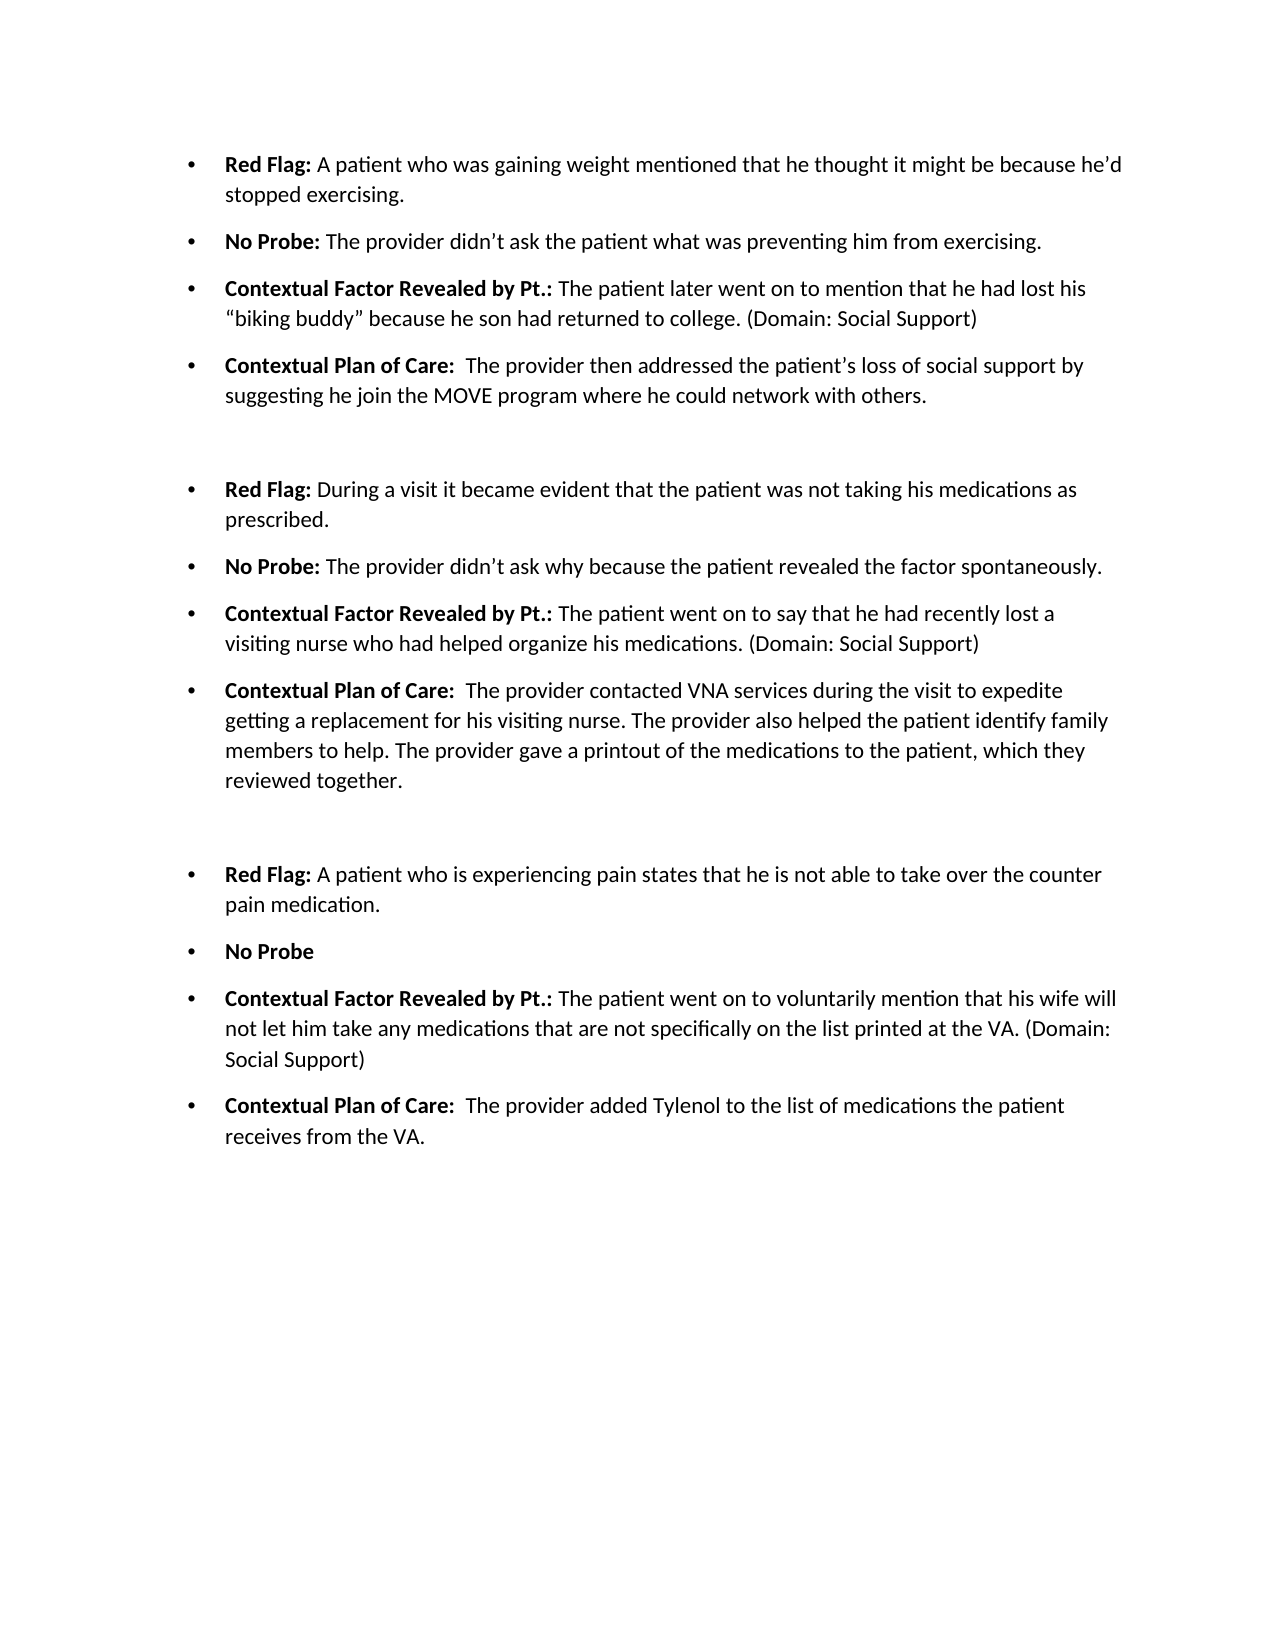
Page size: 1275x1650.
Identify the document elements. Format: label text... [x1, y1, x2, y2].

list Red Flag: A patient who was gaining weight mentioned that he thought it might be because he’d stopped exercising. [187, 150, 1125, 208]
list Contextual Factor Revealed by Pt.: The patient went on to say that he had recently lost a visiting nurse who had helped organize his medications. (Domain: Social Support) [187, 599, 1125, 657]
list Contextual Plan of Care: The provider then addressed the patient’s loss of social support by suggesting he join the MOVE program where he could network with others. [187, 351, 1125, 409]
list No Probe [187, 937, 1125, 966]
list No Probe: The provider didn’t ask the patient what was preventing him from exercising. [187, 227, 1125, 255]
list Contextual Plan of Care: The provider added Tylenol to the list of medications the patient receives from the VA. [187, 1092, 1125, 1150]
list Contextual Factor Revealed by Pt.: The patient went on to voluntarily mention that his wife will not let him take any medications that are not specifically on the list printed at the VA. (Domain: Social Support) [187, 984, 1125, 1073]
list Red Flag: A patient who is experiencing pain states that he is not able to take over the counter pain medication. [187, 860, 1125, 919]
list No Probe: The provider didn’t ask why because the patient revealed the factor spontaneously. [187, 552, 1125, 580]
list Red Flag: During a visit it became evident that the patient was not taking his medications as prescribed. [187, 475, 1125, 533]
list Contextual Factor Revealed by Pt.: The patient later went on to mention that he had lost his “biking buddy” because he son had returned to college. (Domain: Social Support) [187, 274, 1125, 332]
list Contextual Plan of Care: The provider contacted VNA services during the visit to expedite getting a replacement for his visiting nurse. The provider also helped the patient identify family members to help. The provider gave a printout of the medications to the patient, which they reviewed together. [187, 676, 1125, 795]
